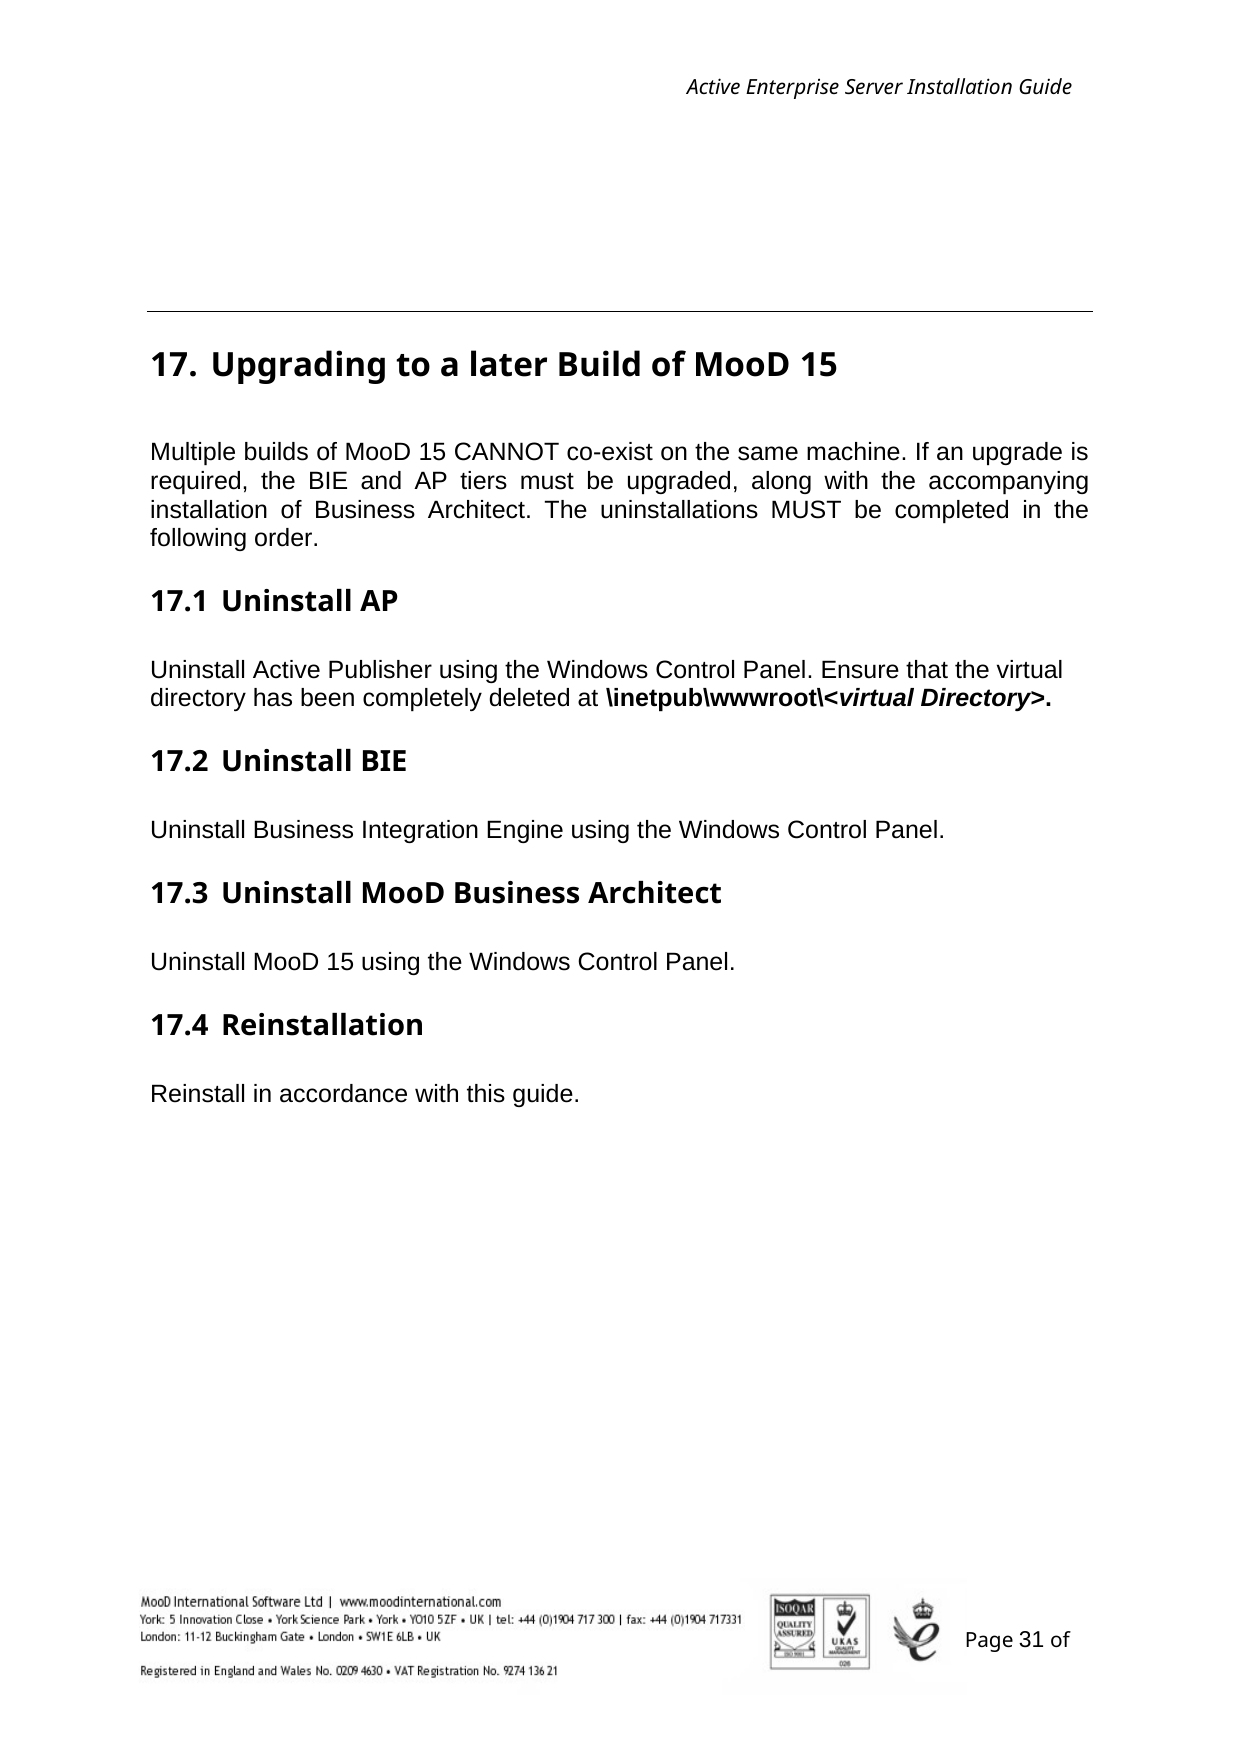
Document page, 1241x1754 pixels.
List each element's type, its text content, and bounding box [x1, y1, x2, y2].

text Uninstall Business Integration Engine using the Windows Control Panel. [150, 816, 1105, 844]
picture [138, 1578, 967, 1695]
text Reinstall in accordance with this guide. [150, 1079, 1105, 1108]
subtitle Uninstall AP [150, 580, 1105, 620]
subtitle Uninstall MooD Business Architect [150, 872, 1105, 912]
text Uninstall MooD 15 using the Windows Control Panel. [150, 947, 1105, 976]
subtitle Uninstall BIE [150, 740, 1105, 780]
subtitle Upgrading to a later Build of MooD 15 [150, 268, 1105, 386]
text Multiple builds of MooD 15 CANNOT co-exist on the same machine. If an upgrade is required, the BIE and AP tiers must be upgraded, along with the accompanying installation of Business Architect. The uninstallations MUST be completed in the following order. [150, 437, 1091, 552]
text Uninstall Active Publisher using the Windows Control Panel. Ensure that the virtual directory has been completely deleted at \inetpub\wwwroot\<virtual Directory>. [150, 656, 1105, 712]
subtitle Reinstallation [150, 1004, 1105, 1044]
